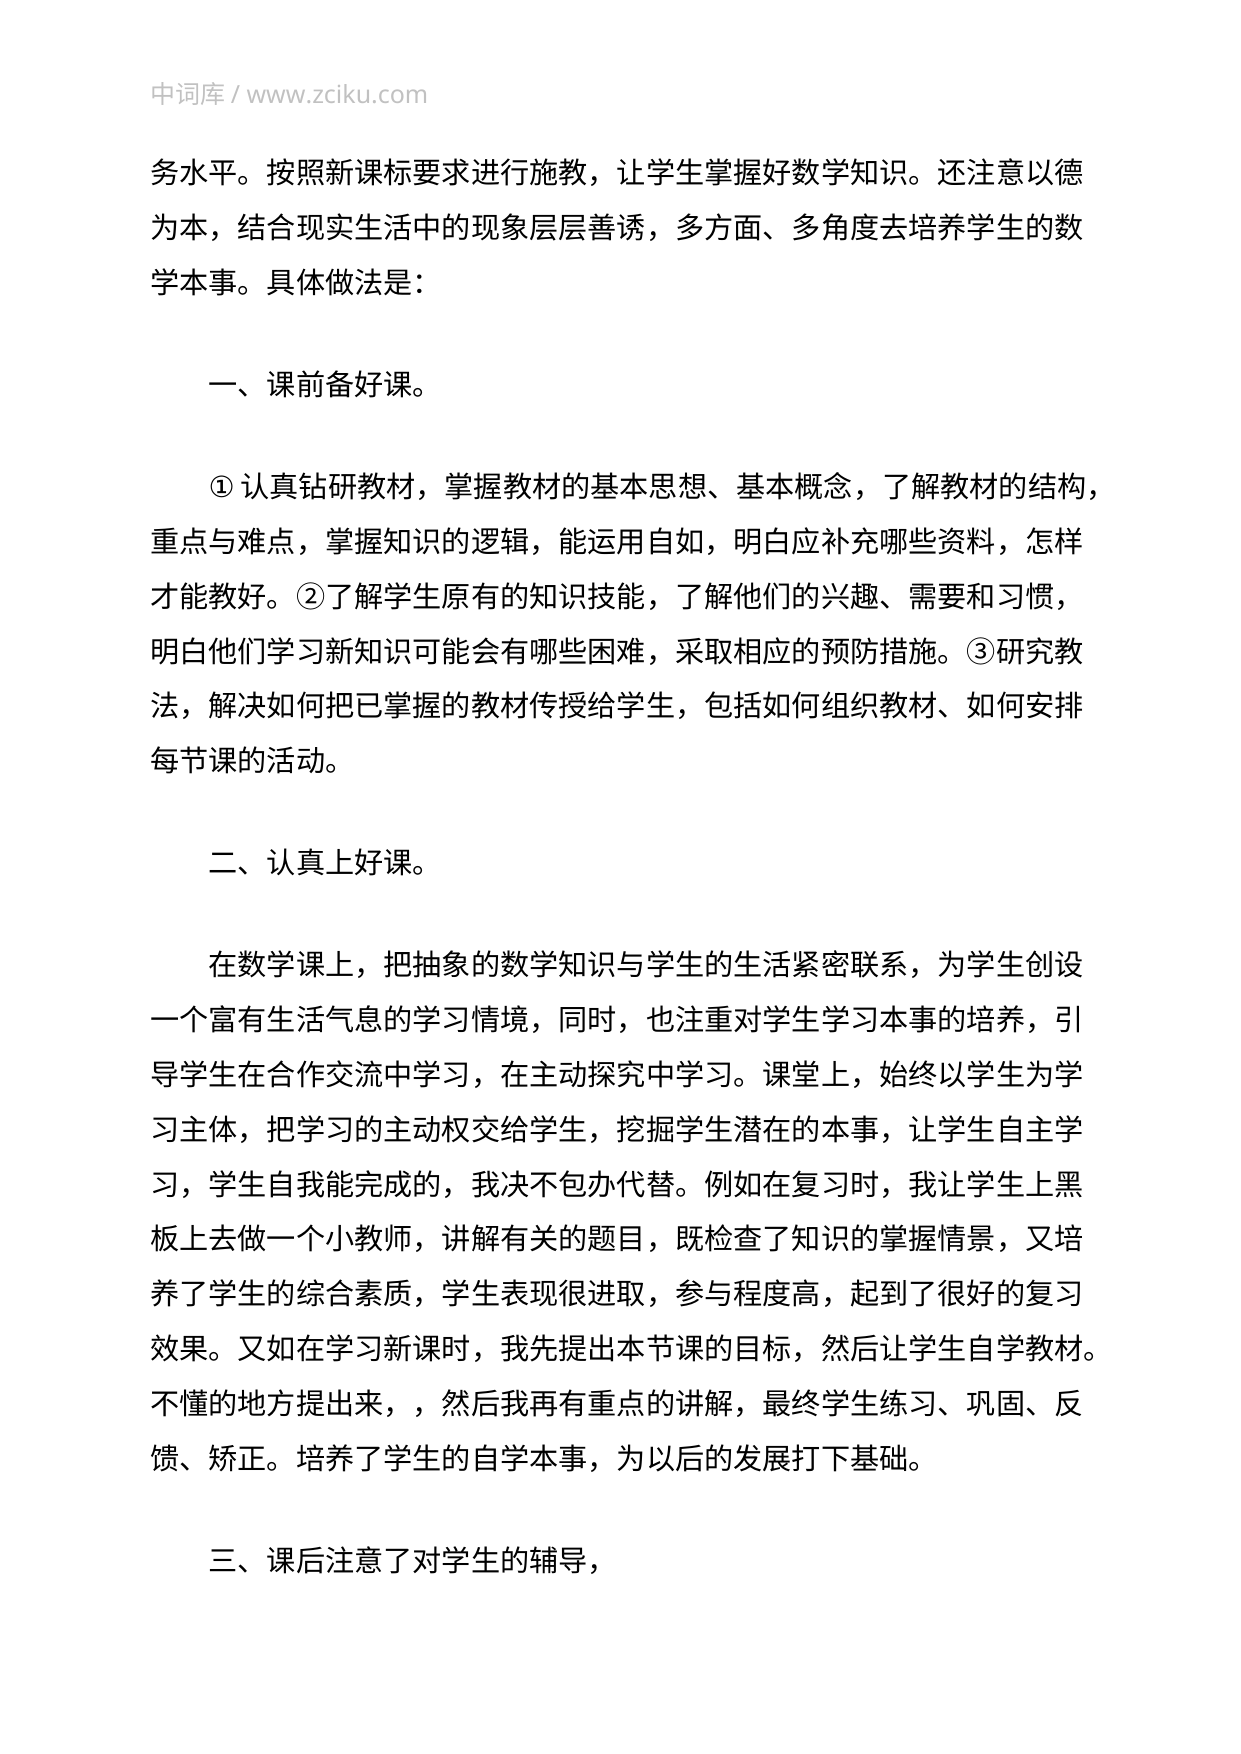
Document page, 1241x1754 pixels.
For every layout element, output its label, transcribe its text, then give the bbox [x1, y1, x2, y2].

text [150, 150, 1090, 302]
text 二、认真上好课。 [150, 840, 1090, 882]
text ①认真钻研教材，掌握教材的基本思想、基本概念，了解教材的结构，重点与难点，掌握知识的逻辑，能运用自如，明白应补充哪些资料，怎样才能教好。②了解学生原有的知识技能，了解他们的兴趣、需要和习惯，明白他们学习新知识可能会有哪些困难，采取相应的预防措施。③研究教法，解决如何把已掌握的教材传授给学生，包括如何组织教材、如何安排每节课的活动。 [150, 463, 1090, 780]
text 三、课后注意了对学生的辅导， [150, 1537, 1090, 1579]
text 在数学课上，把抽象的数学知识与学生的生活紧密联系，为学生创设一个富有生活气息的学习情境，同时，也注重对学生学习本事的培养，引导学生在合作交流中学习，在主动探究中学习。课堂上，始终以学生为学习主体，把学习的主动权交给学生，挖掘学生潜在的本事，让学生自主学习，学生自我能完成的，我决不包办代替。例如在复习时，我让学生上黑板上去做一个小教师，讲解有关的题目，既检查了知识的掌握情景，又培养了学生的综合素质，学生表现很进取，参与程度高，起到了很好的复习效果。又如在学习新课时，我先提出本节课的目标，然后让学生自学教材。不懂的地方提出来，，然后我再有重点的讲解，最终学生练习、巩固、反馈、矫正。培养了学生的自学本事，为以后的发展打下基础。 [150, 941, 1090, 1478]
text 一、课前备好课。 [150, 362, 1090, 404]
